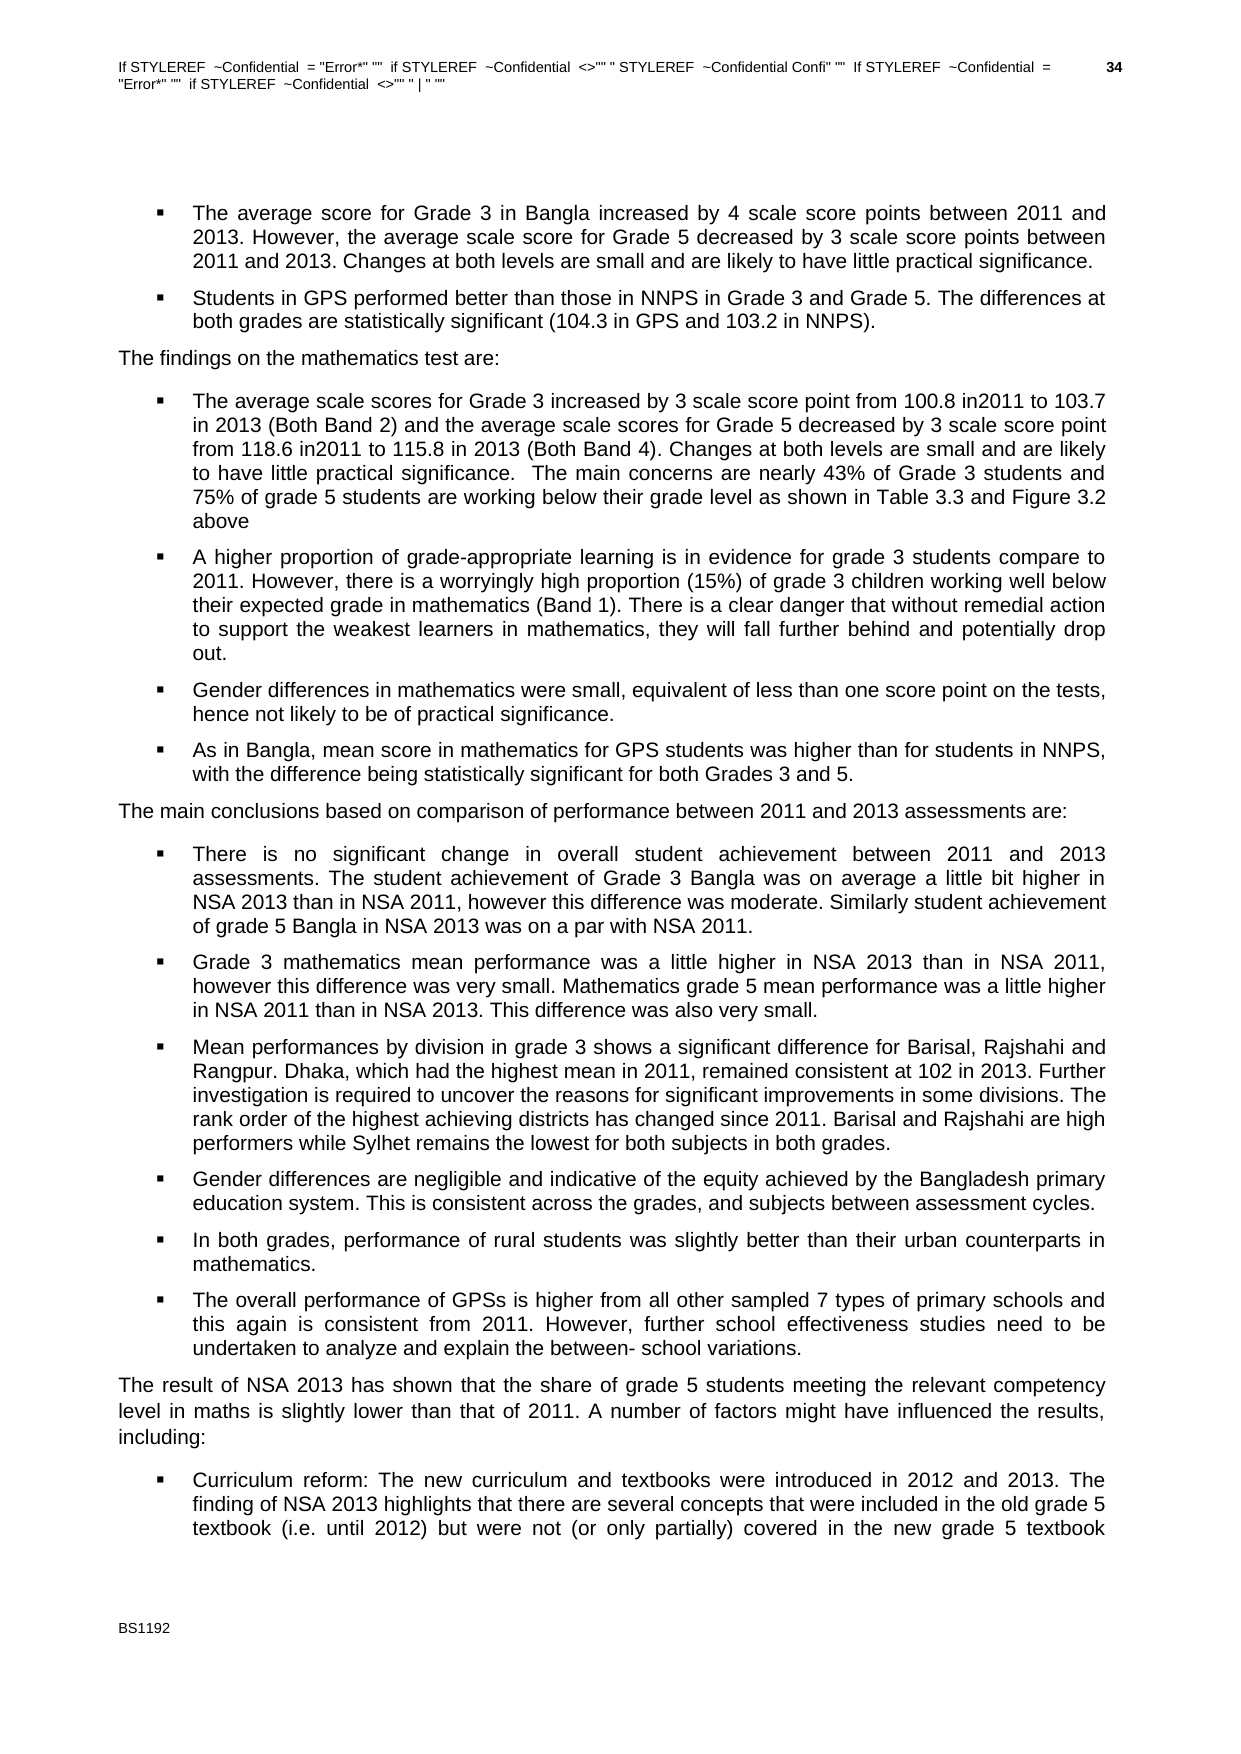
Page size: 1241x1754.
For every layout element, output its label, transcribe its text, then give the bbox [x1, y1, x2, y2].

list Mean performances by division in grade 3 shows a significant difference for Barisal, Rajshahi and Rangpur. Dhaka, which had the highest mean in 2011, remained consistent at 102 in 2013. Further investigation is required to uncover the reasons for significant improvements in some divisions. The rank order of the highest achieving districts has changed since 2011. Barisal and Rajshahi are high performers while Sylhet remains the lowest for both subjects in both grades. [155, 1034, 1107, 1154]
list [155, 1468, 1107, 1540]
list Grade 3 mathematics mean performance was a little higher in NSA 2013 than in NSA 2011, however this difference was very small. Mathematics grade 5 mean performance was a little higher in NSA 2011 than in NSA 2013. This difference was also very small. [155, 950, 1107, 1022]
list There is no significant change in overall student achievement between 2011 and 2013 assessments. The student achievement of Grade 3 Bangla was on average a little bit higher in NSA 2013 than in NSA 2011, however this difference was moderate. Similarly student achievement of grade 5 Bangla in NSA 2013 was on a par with NSA 2011. [155, 842, 1107, 938]
list In both grades, performance of rural students was slightly better than their urban counterparts in mathematics. [155, 1227, 1107, 1276]
text The main conclusions based on comparison of performance between 2011 and 2013 assessments are: [118, 799, 1107, 823]
list Gender differences are negligible and indicative of the equity achieved by the Bangladesh primary education system. This is consistent across the grades, and subjects between assessment cycles. [155, 1167, 1107, 1215]
list The overall performance of GPSs is higher from all other sampled 7 types of primary schools and this again is consistent from 2011. However, further school effectiveness studies need to be undertaken to analyze and explain the between- school variations. [155, 1288, 1107, 1360]
list Students in GPS performed better than those in NNPS in Grade 3 and Grade 5. The differences at both grades are statistically significant (104.3 in GPS and 103.2 in NNPS). [155, 285, 1107, 333]
list A higher proportion of grade-appropriate learning is in evidence for grade 3 students compare to 2011. However, there is a worryingly high proportion (15%) of grade 3 children working well below their expected grade in mathematics (Band 1). There is a clear danger that without remedial action to support the weakest learners in mathematics, they will fall further behind and potentially drop out. [155, 545, 1107, 665]
list As in Bangla, mean score in mathematics for GPS students was higher than for students in NNPS, with the difference being statistically significant for both Grades 3 and 5. [155, 738, 1107, 786]
list Gender differences in mathematics were small, equivalent of less than one score point on the tests, hence not likely to be of practical significance. [155, 678, 1107, 726]
text The findings on the mathematics test are: [118, 346, 1107, 370]
text The result of NSA 2013 has shown that the share of grade 5 students meeting the relevant competency level in maths is slightly lower than that of 2011. A number of factors might have influenced the results, including: [118, 1372, 1107, 1449]
list The average score for Grade 3 in Bangla increased by 4 scale score points between 2011 and 2013. However, the average scale score for Grade 5 decreased by 3 scale score points between 2011 and 2013. Changes at both levels are small and are likely to have little practical significance. [155, 201, 1107, 273]
list The average scale scores for Grade 3 increased by 3 scale score point from 100.8 in2011 to 103.7 in 2013 (Both Band 2) and the average scale scores for Grade 5 decreased by 3 scale score point from 118.6 in2011 to 115.8 in 2013 (Both Band 4). Changes at both levels are small and are likely to have little practical significance. The main concerns are nearly 43% of Grade 3 students and 75% of grade 5 students are working below their grade level as shown in Table 3.3 and Figure 3.2 above [155, 389, 1107, 533]
